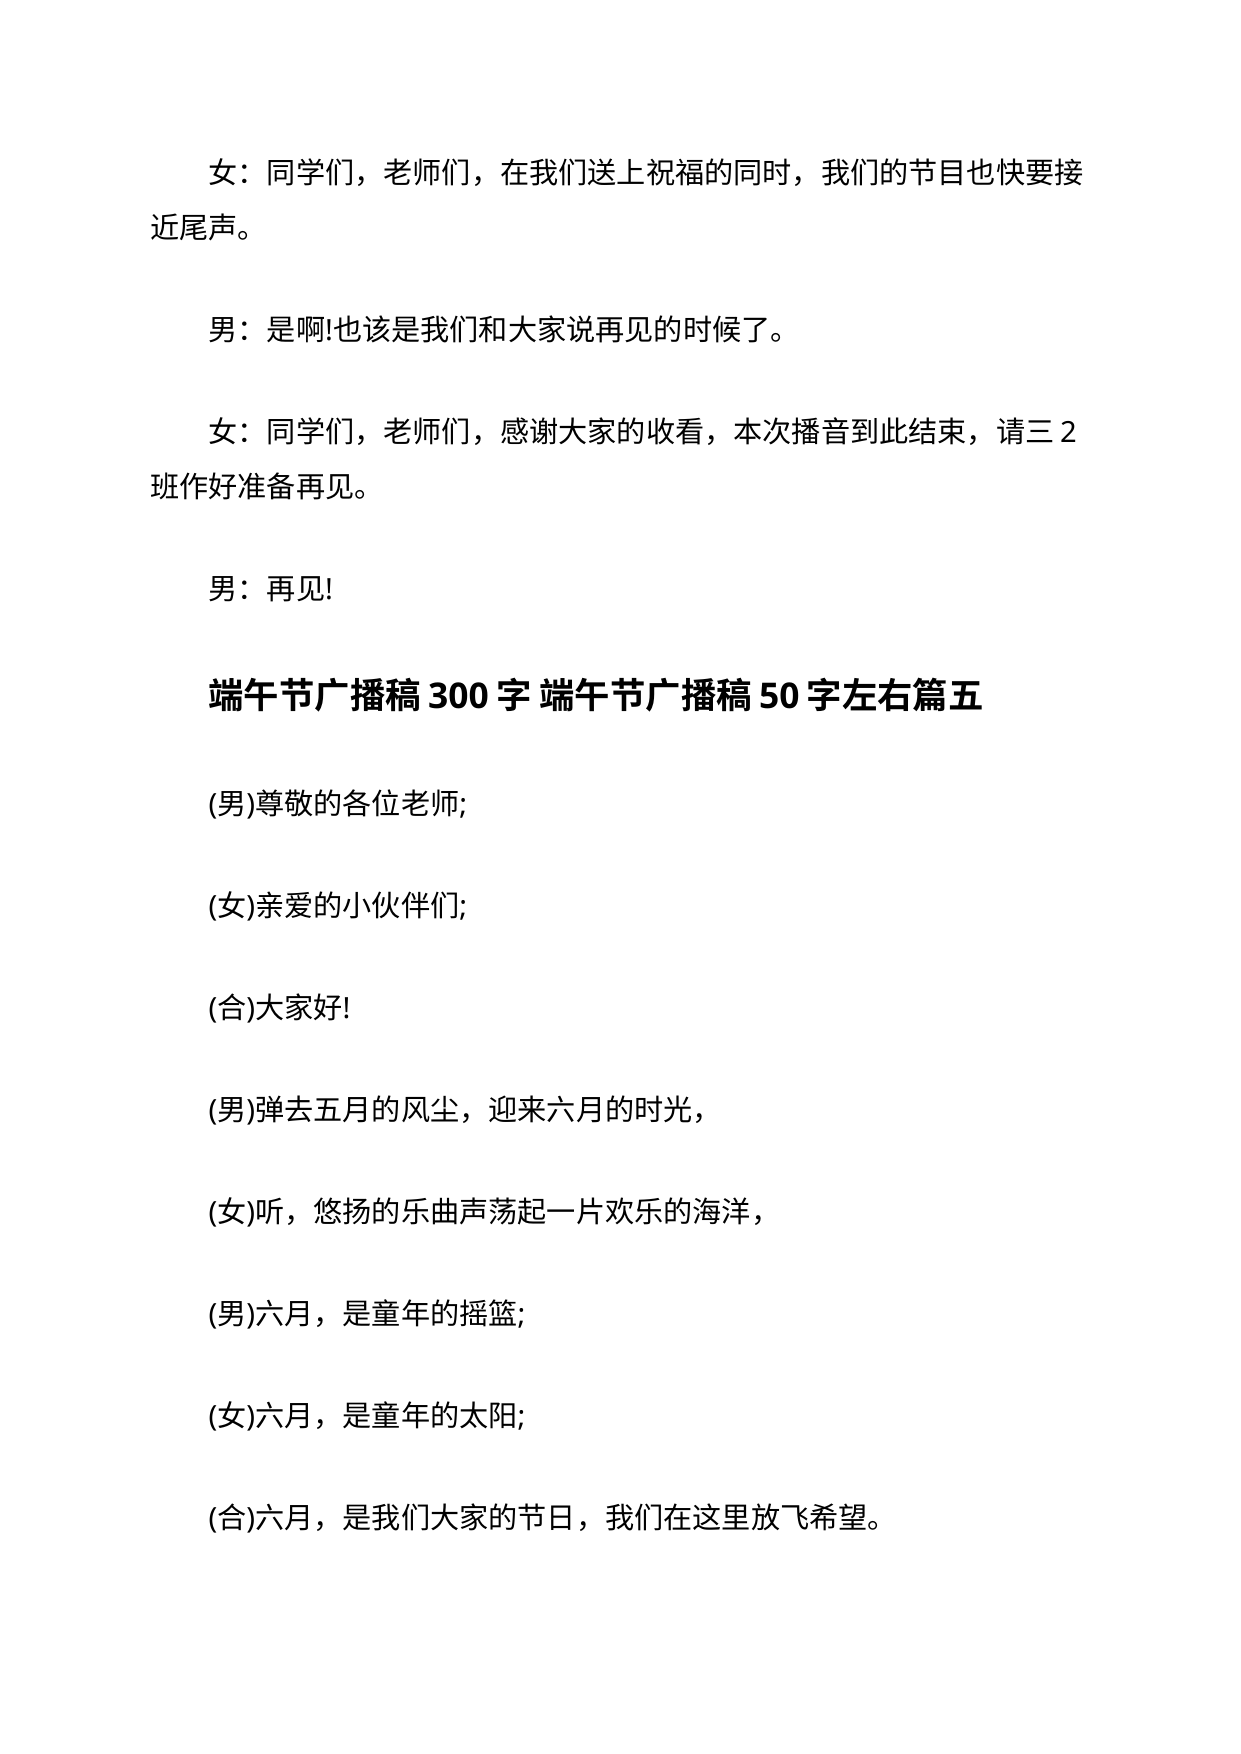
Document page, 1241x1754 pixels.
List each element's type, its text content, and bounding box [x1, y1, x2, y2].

text 端午节广播稿300字 端午节广播稿50字左右篇五 [150, 667, 1090, 719]
text (男)尊敬的各位老师; [150, 781, 1090, 823]
text 男：是啊!也该是我们和大家说再见的时候了。 [150, 307, 1090, 349]
text (男)弹去五月的风尘，迎来六月的时光， [150, 1087, 1090, 1129]
text 女：同学们，老师们，在我们送上祝福的同时，我们的节目也快要接近尾声。 [150, 150, 1090, 247]
text (男)六月，是童年的摇篮; [150, 1291, 1090, 1333]
text 女：同学们，老师们，感谢大家的收看，本次播音到此结束，请三2班作好准备再见。 [150, 409, 1090, 506]
text (合)大家好! [150, 985, 1090, 1027]
text (女)六月，是童年的太阳; [150, 1393, 1090, 1435]
text (女)亲爱的小伙伴们; [150, 883, 1090, 925]
text 男：再见! [150, 565, 1090, 608]
text (合)六月，是我们大家的节日，我们在这里放飞希望。 [150, 1495, 1090, 1537]
text (女)听，悠扬的乐曲声荡起一片欢乐的海洋， [150, 1189, 1090, 1231]
